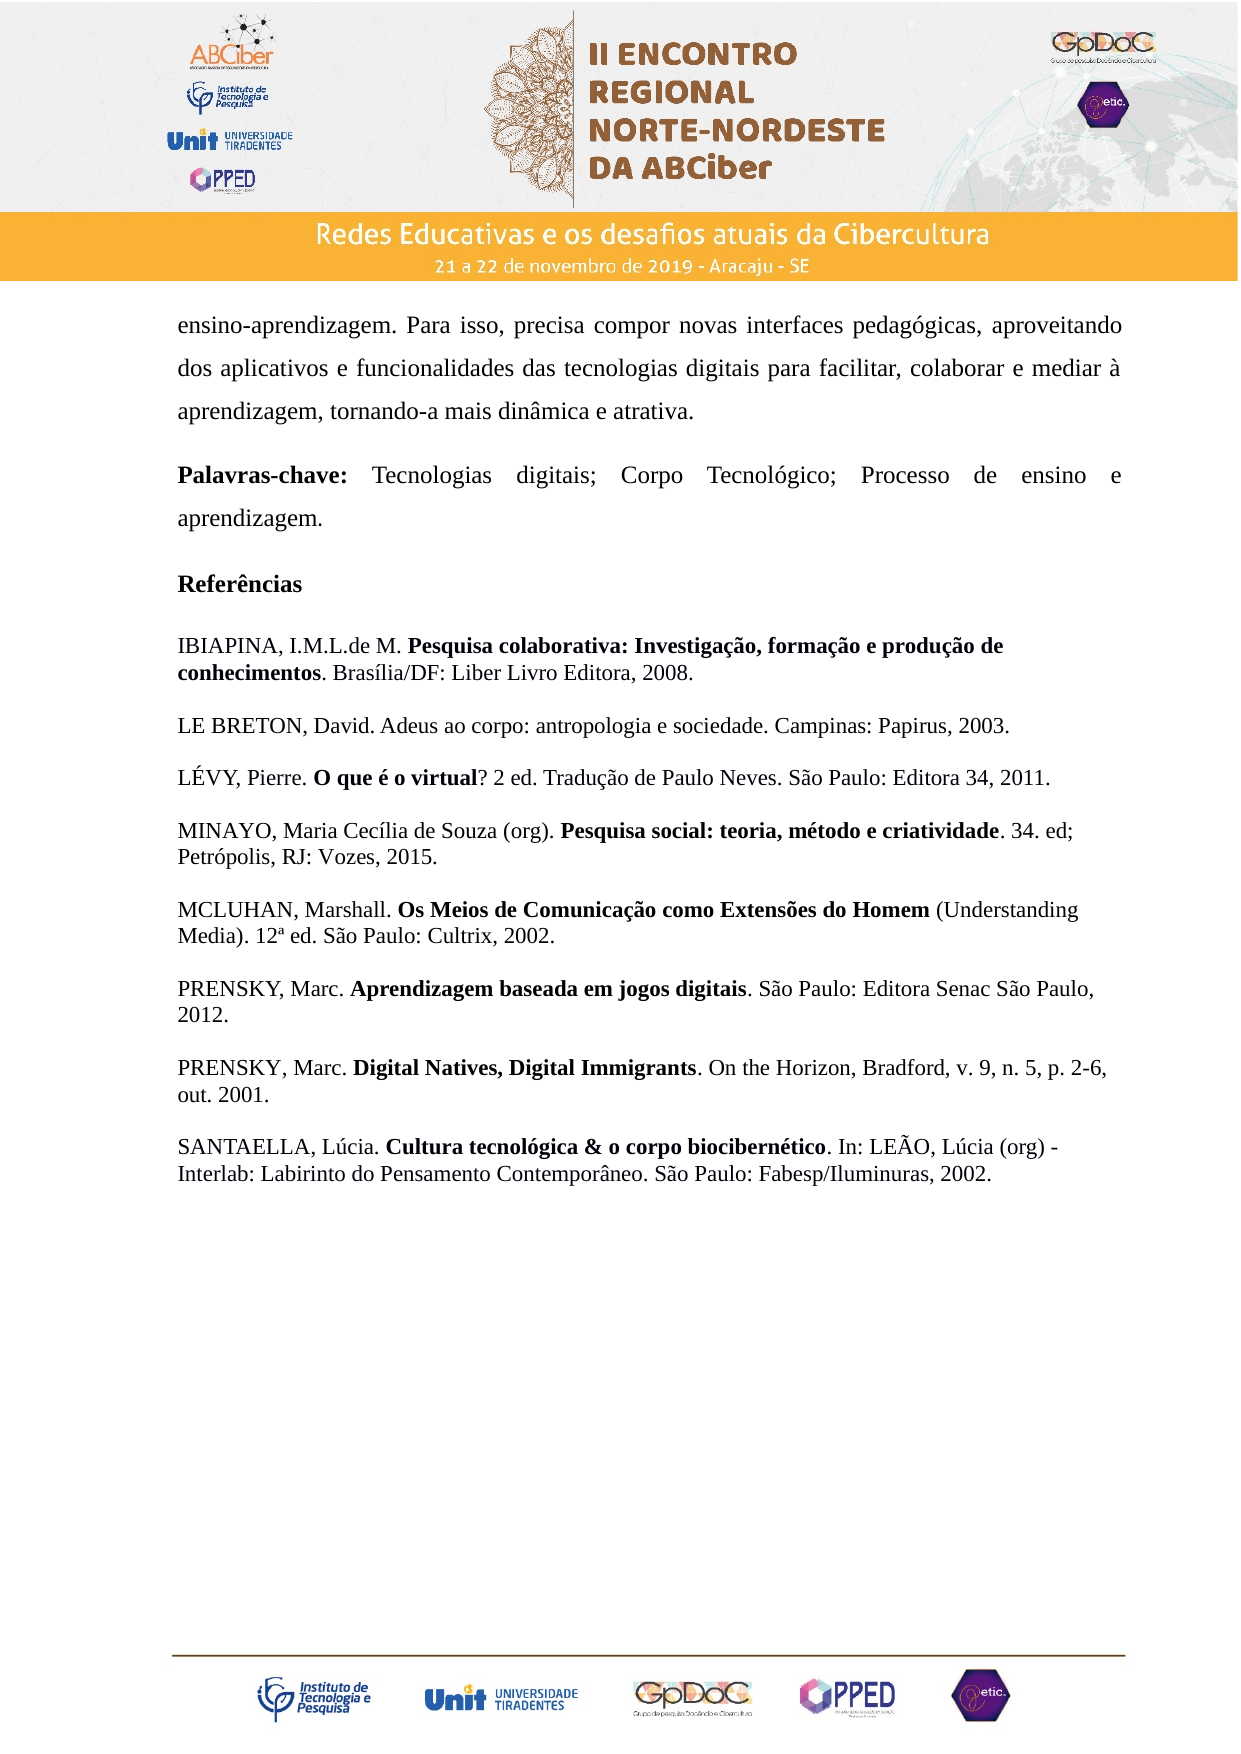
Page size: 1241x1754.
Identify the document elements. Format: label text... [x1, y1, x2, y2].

text Palavras-chave: Tecnologias digitais; Corpo Tecnológico; Processo de ensino e aprendizagem. [177, 460, 1122, 533]
text IBIAPINA, I.M.L.de M. Pesquisa colaborativa: Investigação, formação e produção de conhecimentos. Brasília/DF: Liber Livro Editora, 2008. [177, 633, 1122, 685]
text Referências [177, 569, 1122, 597]
text MINAYO, Maria Cecília de Souza (org). Pesquisa social: teoria, método e criatividade. 34. ed; Petrópolis, RJ: Vozes, 2015. [177, 817, 1122, 870]
picture [0, 2, 1238, 281]
text PRENSKY, Marc. Aprendizagem baseada em jogos digitais. São Paulo: Editora Senac São Paulo, 2012. [177, 975, 1122, 1028]
text PRENSKY, Marc. Digital Natives, Digital Immigrants. On the Horizon, Bradford, v. 9, n. 5, p. 2-6, out. 2001. [269, 1054, 1122, 1107]
text LÉVY, Pierre. O que é o virtual? 2 ed. Tradução de Paulo Neves. São Paulo: Editora 34, 2011. [177, 764, 1122, 791]
text SANTAELLA, Lúcia. Cultura tecnológica & o corpo biocibernético. In: LEÃO, Lúcia (org) - Interlab: Labirinto do Pensamento Contemporâneo. São Paulo: Fabesp/Iluminuras, 2002. [177, 1133, 1122, 1186]
text MCLUHAN, Marshall. Os Meios de Comunicação como Extensões do Homem (Understanding Media). 12ª ed. São Paulo: Cultrix, 2002. [177, 896, 1122, 949]
picture [134, 1645, 1171, 1730]
text LE BRETON, David. Adeus ao corpo: antropologia e sociedade. Campinas: Papirus, 2003. [177, 712, 1122, 738]
